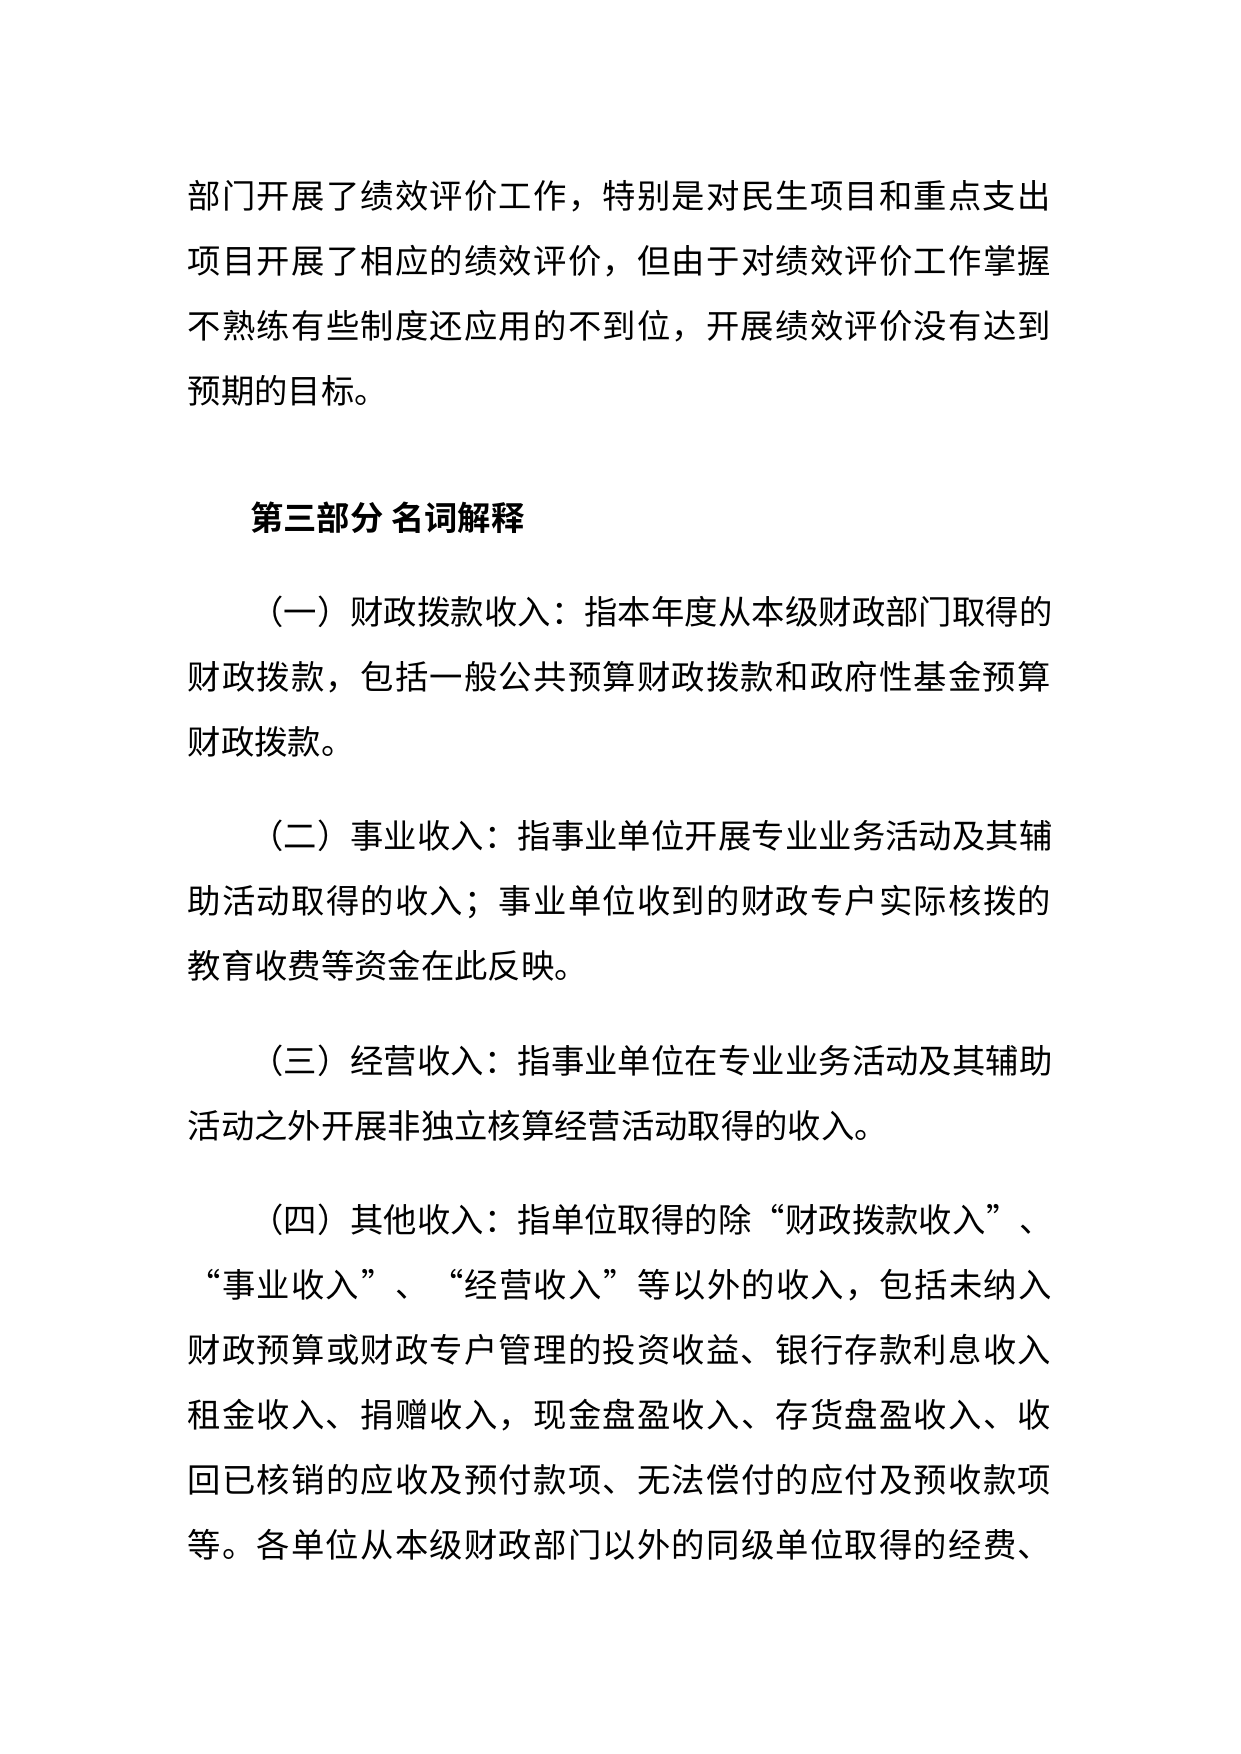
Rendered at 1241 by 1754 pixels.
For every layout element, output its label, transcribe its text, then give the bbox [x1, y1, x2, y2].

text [187, 1185, 1053, 1575]
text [187, 162, 1053, 422]
text （一）财政拨款收入：指本年度从本级财政部门取得的财政拨款，包括一般公共预算财政拨款和政府性基金预算财政拨款。 [187, 578, 1053, 773]
text 第三部分 名词解释 [187, 484, 1053, 549]
text （三）经营收入：指事业单位在专业业务活动及其辅助活动之外开展非独立核算经营活动取得的收入。 [187, 1026, 1053, 1156]
text （二）事业收入：指事业单位开展专业业务活动及其辅助活动取得的收入；事业单位收到的财政专户实际核拨的教育收费等资金在此反映。 [187, 802, 1053, 997]
